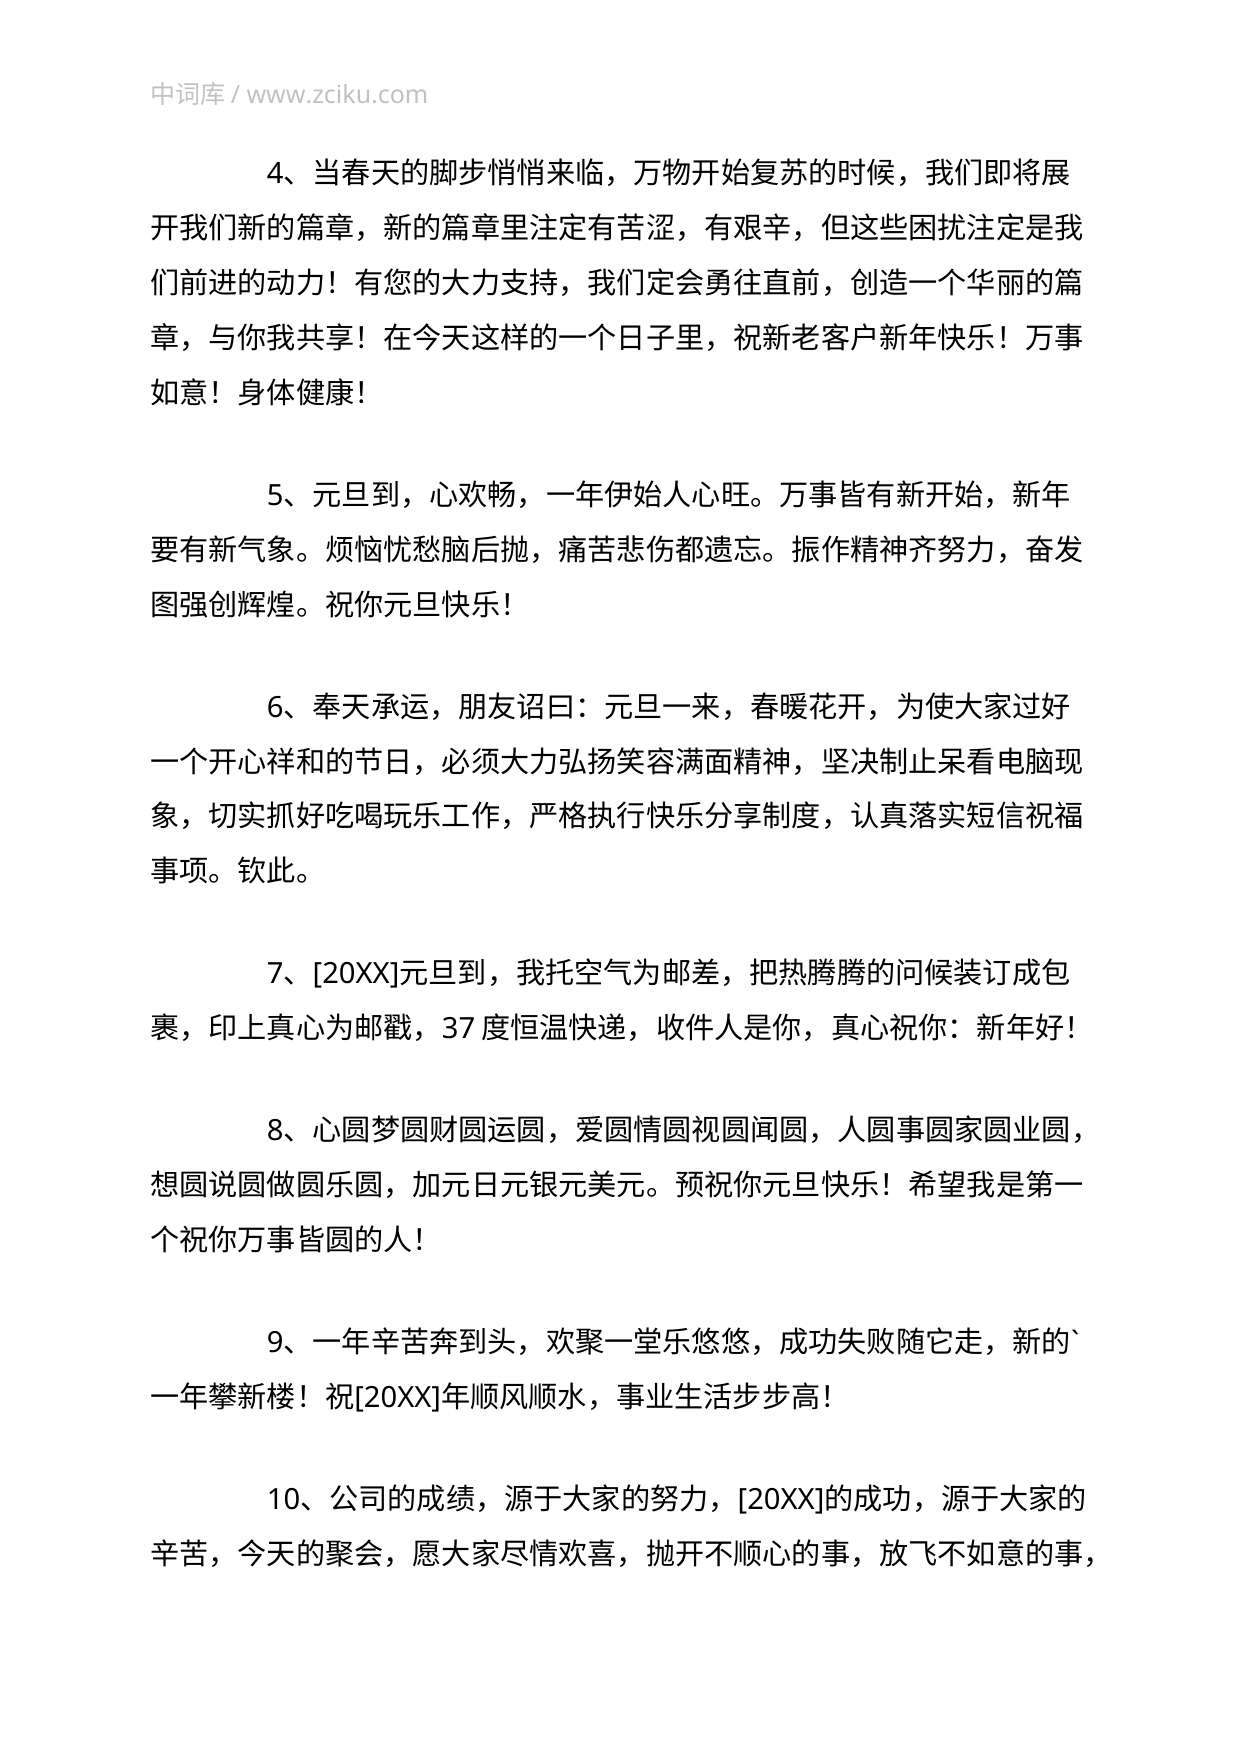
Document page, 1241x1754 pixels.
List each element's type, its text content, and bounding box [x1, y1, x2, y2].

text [150, 1475, 1090, 1573]
text 4、当春天的脚步悄悄来临，万物开始复苏的时候，我们即将展开我们新的篇章，新的篇章里注定有苦涩，有艰辛，但这些困扰注定是我们前进的动力！有您的大力支持，我们定会勇往直前，创造一个华丽的篇章，与你我共享！在今天这样的一个日子里，祝新老客户新年快乐！万事如意！身体健康！ [150, 150, 1090, 412]
text 9、一年辛苦奔到头，欢聚一堂乐悠悠，成功失败随它走，新的`一年攀新楼！祝[20XX]年顺风顺水，事业生活步步高！ [150, 1318, 1090, 1416]
text 7、[20XX]元旦到，我托空气为邮差，把热腾腾的问候装订成包裹，印上真心为邮戳，37度恒温快递，收件人是你，真心祝你：新年好！ [150, 950, 1090, 1047]
text 6、奉天承运，朋友诏曰：元旦一来，春暖花开，为使大家过好一个开心祥和的节日，必须大力弘扬笑容满面精神，坚决制止呆看电脑现象，切实抓好吃喝玩乐工作，严格执行快乐分享制度，认真落实短信祝福事项。钦此。 [150, 683, 1090, 890]
text 5、元旦到，心欢畅，一年伊始人心旺。万事皆有新开始，新年要有新气象。烦恼忧愁脑后抛，痛苦悲伤都遗忘。振作精神齐努力，奋发图强创辉煌。祝你元旦快乐！ [150, 471, 1090, 624]
text 8、心圆梦圆财圆运圆，爱圆情圆视圆闻圆，人圆事圆家圆业圆，想圆说圆做圆乐圆，加元日元银元美元。预祝你元旦快乐！希望我是第一个祝你万事皆圆的人！ [150, 1107, 1090, 1259]
